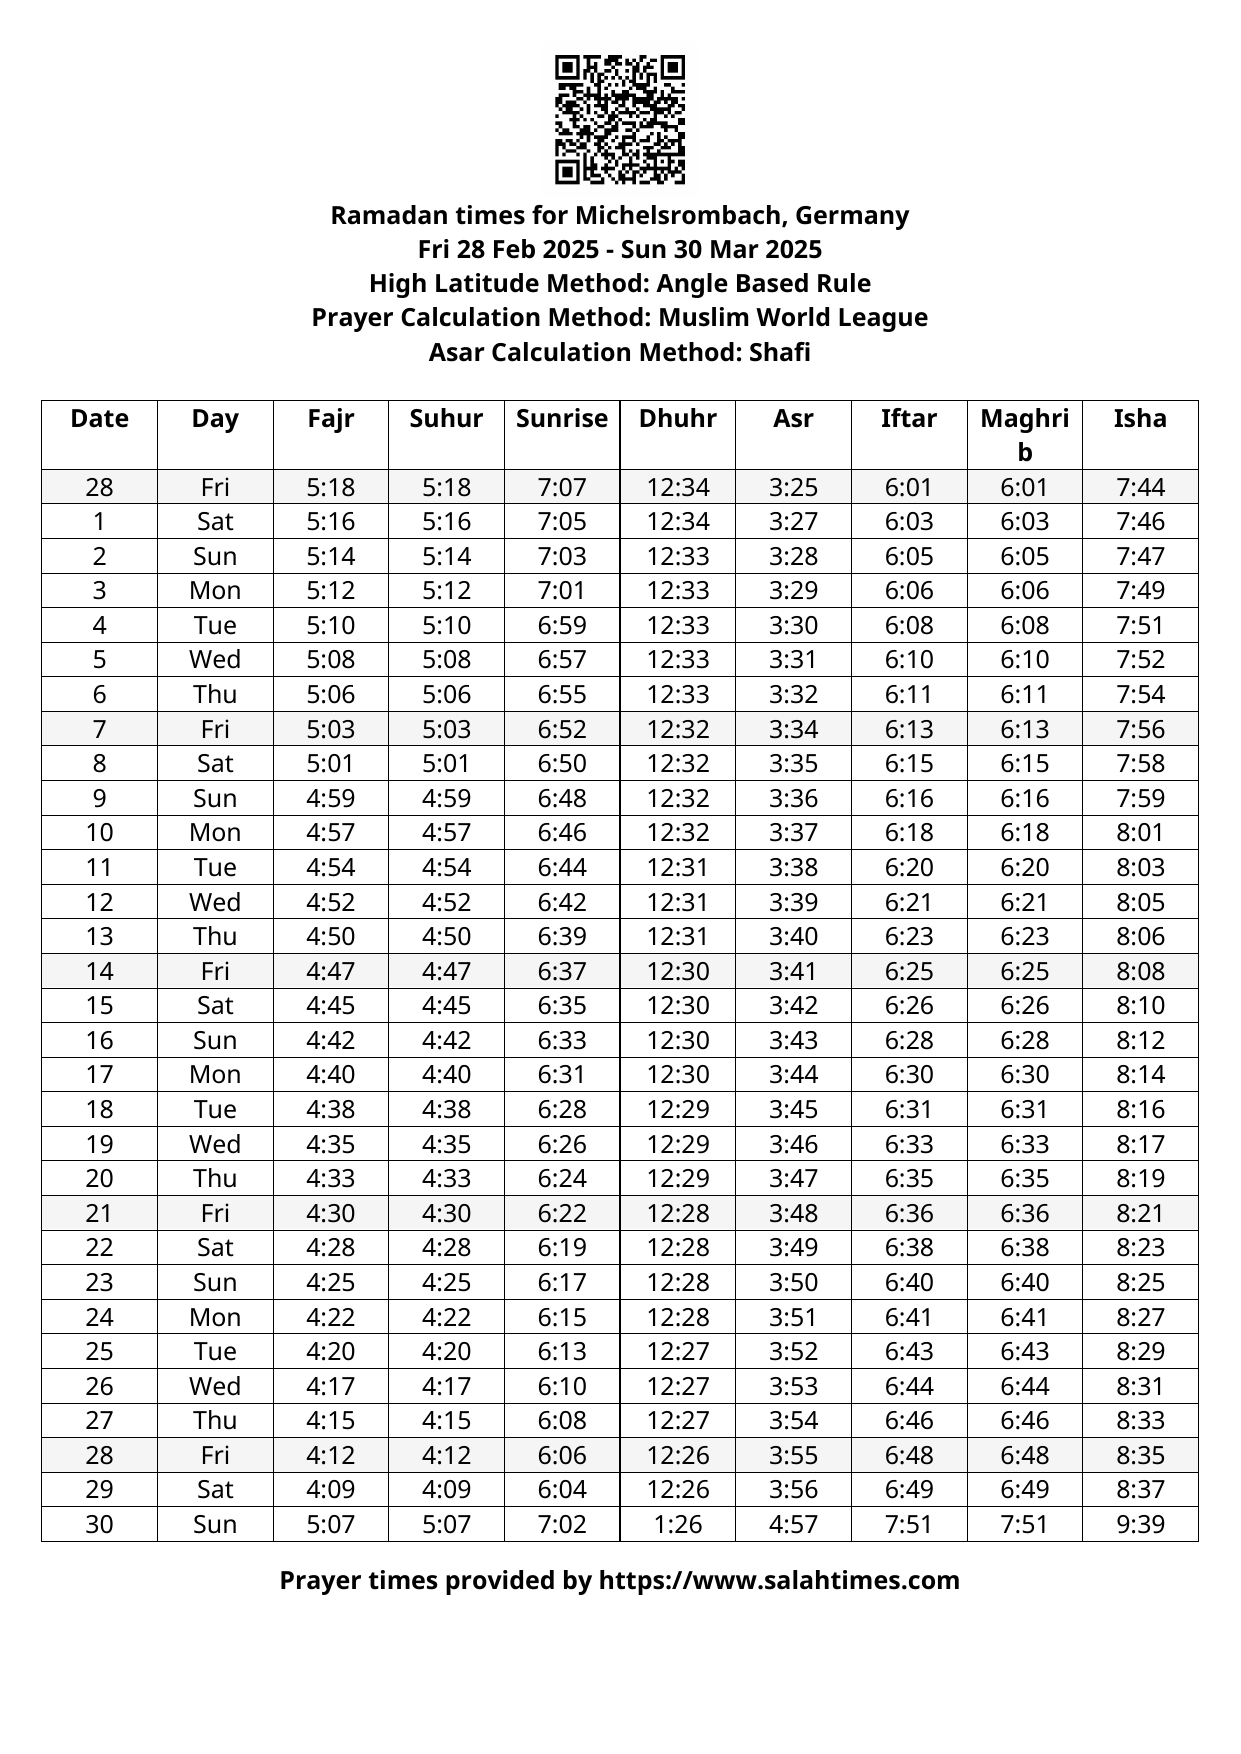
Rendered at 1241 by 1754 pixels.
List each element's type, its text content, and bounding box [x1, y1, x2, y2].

table_cell 6:43 [852, 1334, 967, 1368]
table_cell 3:39 [736, 885, 851, 918]
picture [542, 41, 699, 198]
table_cell 4:57 [274, 816, 388, 849]
text Fri 28 Feb 2025 - Sun 30 Mar 2025 [42, 232, 1198, 266]
table_cell 3:53 [736, 1369, 851, 1402]
table_cell Wed [158, 885, 273, 918]
table_header Dhuhr [621, 401, 735, 469]
table_cell 3:30 [736, 608, 851, 642]
table_cell 3:40 [736, 919, 851, 953]
table_cell 4:47 [389, 954, 504, 987]
table_cell 5:06 [274, 677, 388, 711]
table_cell Sun [158, 1507, 273, 1541]
table_cell 6:11 [968, 677, 1082, 711]
table_cell 17 [42, 1058, 157, 1091]
table_cell 3:54 [736, 1404, 851, 1437]
table_cell 4:28 [274, 1231, 388, 1264]
table_cell 6:44 [852, 1369, 967, 1402]
table_cell 6:18 [968, 816, 1082, 849]
table_cell 4:22 [389, 1300, 504, 1333]
table_header Sunrise [505, 401, 619, 469]
table_cell 6:48 [852, 1438, 967, 1472]
table_cell Mon [158, 1300, 273, 1333]
table_cell 4:28 [389, 1231, 504, 1264]
table_cell 6:16 [852, 781, 967, 814]
table_cell 6:30 [968, 1058, 1082, 1091]
table_cell 8:05 [1083, 885, 1198, 918]
table_cell 12:27 [621, 1404, 735, 1437]
table_cell 7:58 [1083, 746, 1198, 780]
table_cell 3:29 [736, 574, 851, 607]
table_cell 6:06 [852, 574, 967, 607]
table_cell 4:50 [274, 919, 388, 953]
table_cell 6:44 [505, 850, 619, 884]
table_cell 8:16 [1083, 1092, 1198, 1126]
table_cell 8:31 [1083, 1369, 1198, 1402]
table_cell 12:34 [621, 504, 735, 538]
table_cell 6:13 [852, 712, 967, 745]
table_cell 12:31 [621, 919, 735, 953]
table_cell 12:30 [621, 989, 735, 1022]
table_cell 4:42 [389, 1023, 504, 1057]
table_cell 12:26 [621, 1473, 735, 1506]
table_cell 5:18 [274, 470, 388, 503]
text Prayer times provided by https://www.salahtimes.com [42, 1563, 1198, 1597]
table_cell 8:10 [1083, 989, 1198, 1022]
table_cell Sun [158, 1023, 273, 1057]
table_cell 6:28 [968, 1023, 1082, 1057]
table_cell 3 [42, 574, 157, 607]
table_cell 25 [42, 1334, 157, 1368]
table_cell 3:55 [736, 1438, 851, 1472]
table_cell 4:59 [389, 781, 504, 814]
table_cell 3:48 [736, 1196, 851, 1229]
table_cell 4:57 [736, 1507, 851, 1541]
table_cell 6:31 [505, 1058, 619, 1091]
table_cell Tue [158, 608, 273, 642]
table_cell 6:06 [505, 1438, 619, 1472]
table_cell 6:48 [505, 781, 619, 814]
table_cell 12:30 [621, 1058, 735, 1091]
table_cell 4:09 [389, 1473, 504, 1506]
text Ramadan times for Michelsrombach, Germany [42, 198, 1198, 232]
table_cell 7:44 [1083, 470, 1198, 503]
table_cell 3:51 [736, 1300, 851, 1333]
table_cell 19 [42, 1127, 157, 1160]
table_cell 7:54 [1083, 677, 1198, 711]
table_cell 6:05 [852, 539, 967, 572]
table_cell 6:21 [968, 885, 1082, 918]
table_cell 6:25 [852, 954, 967, 987]
table_cell 7 [42, 712, 157, 745]
table_cell 28 [42, 1438, 157, 1472]
table_cell 12:34 [621, 470, 735, 503]
table_cell 12:27 [621, 1334, 735, 1368]
table_cell Sat [158, 504, 273, 538]
table_cell 8:37 [1083, 1473, 1198, 1506]
table_cell 5:10 [274, 608, 388, 642]
table_cell 8:35 [1083, 1438, 1198, 1472]
table_cell 6:46 [968, 1404, 1082, 1437]
table_cell Wed [158, 1369, 273, 1402]
table_cell 6:33 [505, 1023, 619, 1057]
table_cell 6:24 [505, 1161, 619, 1195]
table_cell 12:32 [621, 712, 735, 745]
table_cell 6:23 [968, 919, 1082, 953]
table_header Day [158, 401, 273, 469]
table_cell 4:57 [389, 816, 504, 849]
table_cell 6:13 [968, 712, 1082, 745]
table_cell 6:11 [852, 677, 967, 711]
table_cell 7:47 [1083, 539, 1198, 572]
table_cell 6:08 [852, 608, 967, 642]
table_cell 5 [42, 643, 157, 676]
table_cell 10 [42, 816, 157, 849]
table_cell 23 [42, 1265, 157, 1299]
text Asar Calculation Method: Shafi [42, 334, 1198, 368]
table_cell 6:26 [968, 989, 1082, 1022]
table_cell 18 [42, 1092, 157, 1126]
table_cell 6:35 [968, 1161, 1082, 1195]
table_cell 6:06 [968, 574, 1082, 607]
table_cell 12:30 [621, 954, 735, 987]
table_cell 5:10 [389, 608, 504, 642]
table_cell 21 [42, 1196, 157, 1229]
table_cell 15 [42, 989, 157, 1022]
table_cell 6:26 [852, 989, 967, 1022]
table_cell 5:03 [274, 712, 388, 745]
table_cell 6:41 [968, 1300, 1082, 1333]
table_cell 6:49 [968, 1473, 1082, 1506]
table_cell 6:44 [968, 1369, 1082, 1402]
table_cell 1:26 [621, 1507, 735, 1541]
table_cell 6:49 [852, 1473, 967, 1506]
table_cell 8:25 [1083, 1265, 1198, 1299]
table_cell 6:15 [968, 746, 1082, 780]
table_cell 6:33 [968, 1127, 1082, 1160]
table_cell 13 [42, 919, 157, 953]
table_cell 6:30 [852, 1058, 967, 1091]
table_cell Fri [158, 470, 273, 503]
table_cell Fri [158, 954, 273, 987]
table_cell 6:28 [505, 1092, 619, 1126]
table_cell 6:36 [968, 1196, 1082, 1229]
table_cell Sun [158, 1265, 273, 1299]
table_cell 3:36 [736, 781, 851, 814]
table_cell 3:45 [736, 1092, 851, 1126]
table_cell Sat [158, 1231, 273, 1264]
table_cell 4:45 [274, 989, 388, 1022]
table_cell 7:01 [505, 574, 619, 607]
table_cell 4:17 [389, 1369, 504, 1402]
table_cell 6:17 [505, 1265, 619, 1299]
table_header Maghrib [968, 401, 1082, 469]
table_cell 12:33 [621, 574, 735, 607]
table_cell 6:03 [852, 504, 967, 538]
table_cell 8:23 [1083, 1231, 1198, 1264]
table_cell 6:36 [852, 1196, 967, 1229]
table_cell 7:03 [505, 539, 619, 572]
table_cell 6:04 [505, 1473, 619, 1506]
table_cell 3:25 [736, 470, 851, 503]
table_cell 7:52 [1083, 643, 1198, 676]
table_cell 7:49 [1083, 574, 1198, 607]
table_cell 8:06 [1083, 919, 1198, 953]
table_cell 6 [42, 677, 157, 711]
table_cell 6:28 [852, 1023, 967, 1057]
table_cell 7:59 [1083, 781, 1198, 814]
table_header Asr [736, 401, 851, 469]
table_cell 8:33 [1083, 1404, 1198, 1437]
table_cell 4:45 [389, 989, 504, 1022]
table_cell 3:34 [736, 712, 851, 745]
table_cell 4:59 [274, 781, 388, 814]
table_cell 4:12 [389, 1438, 504, 1472]
table_cell 12:32 [621, 746, 735, 780]
table_cell 6:26 [505, 1127, 619, 1160]
table_cell 3:52 [736, 1334, 851, 1368]
table_cell 6:31 [968, 1092, 1082, 1126]
table_cell 3:50 [736, 1265, 851, 1299]
table_cell 6:20 [968, 850, 1082, 884]
table_cell 7:46 [1083, 504, 1198, 538]
table_cell 4:20 [389, 1334, 504, 1368]
table_cell 6:15 [852, 746, 967, 780]
table_header Fajr [274, 401, 388, 469]
table_cell 6:59 [505, 608, 619, 642]
table_cell 3:32 [736, 677, 851, 711]
table_cell 4:17 [274, 1369, 388, 1402]
table_cell 3:44 [736, 1058, 851, 1091]
table_cell Thu [158, 1404, 273, 1437]
table_header Suhur [389, 401, 504, 469]
table_cell 8 [42, 746, 157, 780]
table_cell 4:25 [274, 1265, 388, 1299]
table_cell 5:07 [274, 1507, 388, 1541]
table_cell Sat [158, 1473, 273, 1506]
table_cell 12:28 [621, 1300, 735, 1333]
table_cell 6:23 [852, 919, 967, 953]
table_cell 6:41 [852, 1300, 967, 1333]
table_cell 5:18 [389, 470, 504, 503]
table_cell 8:27 [1083, 1300, 1198, 1333]
table_cell 5:08 [274, 643, 388, 676]
table_cell 5:12 [389, 574, 504, 607]
table_cell Sat [158, 746, 273, 780]
table_cell 12:33 [621, 608, 735, 642]
table_cell 4:52 [274, 885, 388, 918]
table_cell 5:14 [274, 539, 388, 572]
table_cell 6:35 [505, 989, 619, 1022]
table_cell 14 [42, 954, 157, 987]
table_cell 6:50 [505, 746, 619, 780]
table_cell 4:30 [389, 1196, 504, 1229]
table_cell 4:15 [274, 1404, 388, 1437]
table_cell 8:29 [1083, 1334, 1198, 1368]
table_cell 6:46 [505, 816, 619, 849]
table_cell Sun [158, 781, 273, 814]
table_cell 20 [42, 1161, 157, 1195]
table_cell 6:43 [968, 1334, 1082, 1368]
table_cell 6:40 [852, 1265, 967, 1299]
table_cell 6:10 [852, 643, 967, 676]
table_cell Wed [158, 1127, 273, 1160]
table_cell 3:49 [736, 1231, 851, 1264]
table_cell 3:37 [736, 816, 851, 849]
table_cell 5:08 [389, 643, 504, 676]
table_cell 4:50 [389, 919, 504, 953]
table_cell 5:03 [389, 712, 504, 745]
table_cell 12 [42, 885, 157, 918]
table_cell Wed [158, 643, 273, 676]
table_cell 4:09 [274, 1473, 388, 1506]
table_cell 12:28 [621, 1196, 735, 1229]
table_cell 6:05 [968, 539, 1082, 572]
text High Latitude Method: Angle Based Rule [42, 266, 1198, 300]
table_cell 7:51 [968, 1507, 1082, 1541]
table_cell 3:46 [736, 1127, 851, 1160]
table_cell 6:20 [852, 850, 967, 884]
table_cell 4:35 [389, 1127, 504, 1160]
table_cell 4:52 [389, 885, 504, 918]
table_cell 5:16 [274, 504, 388, 538]
table_cell Mon [158, 816, 273, 849]
table_cell 4:47 [274, 954, 388, 987]
table_cell 7:51 [1083, 608, 1198, 642]
table_cell 6:01 [852, 470, 967, 503]
table_cell Tue [158, 850, 273, 884]
table_cell Thu [158, 1161, 273, 1195]
table_cell 12:32 [621, 781, 735, 814]
table_cell 12:29 [621, 1127, 735, 1160]
table_cell 2 [42, 539, 157, 572]
table_cell 12:31 [621, 850, 735, 884]
table_cell 16 [42, 1023, 157, 1057]
table_cell 12:28 [621, 1265, 735, 1299]
table_cell 8:12 [1083, 1023, 1198, 1057]
table_cell 6:25 [968, 954, 1082, 987]
table_cell 12:33 [621, 539, 735, 572]
table_cell 12:33 [621, 677, 735, 711]
table_cell 5:01 [274, 746, 388, 780]
table_cell 4:25 [389, 1265, 504, 1299]
table_cell 4:22 [274, 1300, 388, 1333]
table_cell 12:29 [621, 1161, 735, 1195]
table_cell 6:37 [505, 954, 619, 987]
table_cell 8:19 [1083, 1161, 1198, 1195]
table_cell 4:40 [274, 1058, 388, 1091]
table_cell Sat [158, 989, 273, 1022]
table_cell 3:42 [736, 989, 851, 1022]
table_cell Tue [158, 1092, 273, 1126]
table_cell 5:12 [274, 574, 388, 607]
table_cell 8:21 [1083, 1196, 1198, 1229]
table_cell 3:35 [736, 746, 851, 780]
table_cell 12:26 [621, 1438, 735, 1472]
table_cell 6:52 [505, 712, 619, 745]
table_cell 26 [42, 1369, 157, 1402]
table_cell 6:21 [852, 885, 967, 918]
table_cell 22 [42, 1231, 157, 1264]
table_cell 4:38 [274, 1092, 388, 1126]
table_cell 3:38 [736, 850, 851, 884]
table_cell 6:15 [505, 1300, 619, 1333]
table_cell 12:30 [621, 1023, 735, 1057]
table_cell 1 [42, 504, 157, 538]
table_cell 27 [42, 1404, 157, 1437]
table_cell 12:33 [621, 643, 735, 676]
table_cell 29 [42, 1473, 157, 1506]
table_cell 3:47 [736, 1161, 851, 1195]
table_cell 5:06 [389, 677, 504, 711]
table_cell 6:03 [968, 504, 1082, 538]
table_cell 4:15 [389, 1404, 504, 1437]
table_cell 3:56 [736, 1473, 851, 1506]
table_cell Sun [158, 539, 273, 572]
table_cell 6:42 [505, 885, 619, 918]
table_cell 6:08 [505, 1404, 619, 1437]
table_cell 4:33 [389, 1161, 504, 1195]
table_cell 11 [42, 850, 157, 884]
table_cell 6:39 [505, 919, 619, 953]
table_cell 8:14 [1083, 1058, 1198, 1091]
table_cell 4:42 [274, 1023, 388, 1057]
table_cell 5:14 [389, 539, 504, 572]
table_cell 4:35 [274, 1127, 388, 1160]
table_cell 8:03 [1083, 850, 1198, 884]
table_cell 8:01 [1083, 816, 1198, 849]
table_cell 4:38 [389, 1092, 504, 1126]
table_cell Mon [158, 1058, 273, 1091]
table_cell 12:29 [621, 1092, 735, 1126]
table_cell 6:40 [968, 1265, 1082, 1299]
table_cell Fri [158, 1196, 273, 1229]
table_cell 6:10 [505, 1369, 619, 1402]
table_cell 7:51 [852, 1507, 967, 1541]
table_cell 6:46 [852, 1404, 967, 1437]
table_header Date [42, 401, 157, 469]
table_cell 7:02 [505, 1507, 619, 1541]
table_cell 3:27 [736, 504, 851, 538]
table_cell 6:33 [852, 1127, 967, 1160]
table_cell 12:28 [621, 1231, 735, 1264]
table_cell 6:13 [505, 1334, 619, 1368]
table_cell 6:08 [968, 608, 1082, 642]
table_cell 7:07 [505, 470, 619, 503]
table_cell 3:28 [736, 539, 851, 572]
text Prayer Calculation Method: Muslim World League [42, 300, 1198, 334]
table_cell Thu [158, 919, 273, 953]
table_cell 4:12 [274, 1438, 388, 1472]
table_cell 3:43 [736, 1023, 851, 1057]
table_cell 3:31 [736, 643, 851, 676]
table_cell 28 [42, 470, 157, 503]
table_cell 6:35 [852, 1161, 967, 1195]
table_cell 6:19 [505, 1231, 619, 1264]
table_cell Fri [158, 712, 273, 745]
table_cell Fri [158, 1438, 273, 1472]
table_cell 4:40 [389, 1058, 504, 1091]
table_cell 9 [42, 781, 157, 814]
table_cell 6:01 [968, 470, 1082, 503]
table_cell 6:10 [968, 643, 1082, 676]
table_cell 4:54 [389, 850, 504, 884]
table_cell 24 [42, 1300, 157, 1333]
table_cell 12:27 [621, 1369, 735, 1402]
table_cell 6:48 [968, 1438, 1082, 1472]
table_cell 6:57 [505, 643, 619, 676]
table_cell 8:08 [1083, 954, 1198, 987]
table_cell Thu [158, 677, 273, 711]
table_cell 12:32 [621, 816, 735, 849]
table_cell 6:31 [852, 1092, 967, 1126]
table_cell 6:18 [852, 816, 967, 849]
table_cell 5:01 [389, 746, 504, 780]
table_cell 4:30 [274, 1196, 388, 1229]
table_cell 7:56 [1083, 712, 1198, 745]
table_cell 6:22 [505, 1196, 619, 1229]
table_cell 12:31 [621, 885, 735, 918]
table_cell Mon [158, 574, 273, 607]
table_cell 6:55 [505, 677, 619, 711]
table_cell 4 [42, 608, 157, 642]
table_header Iftar [852, 401, 967, 469]
table_cell 4:33 [274, 1161, 388, 1195]
table_cell 7:05 [505, 504, 619, 538]
table_cell 5:07 [389, 1507, 504, 1541]
table_cell 8:17 [1083, 1127, 1198, 1160]
table_cell 4:20 [274, 1334, 388, 1368]
table_cell 5:16 [389, 504, 504, 538]
table_cell Tue [158, 1334, 273, 1368]
table_cell 6:16 [968, 781, 1082, 814]
table_cell 3:41 [736, 954, 851, 987]
table_header Isha [1083, 401, 1198, 469]
table_cell 9:39 [1083, 1507, 1198, 1541]
table_cell 4:54 [274, 850, 388, 884]
table_cell 6:38 [852, 1231, 967, 1264]
table_cell 30 [42, 1507, 157, 1541]
table_cell 6:38 [968, 1231, 1082, 1264]
